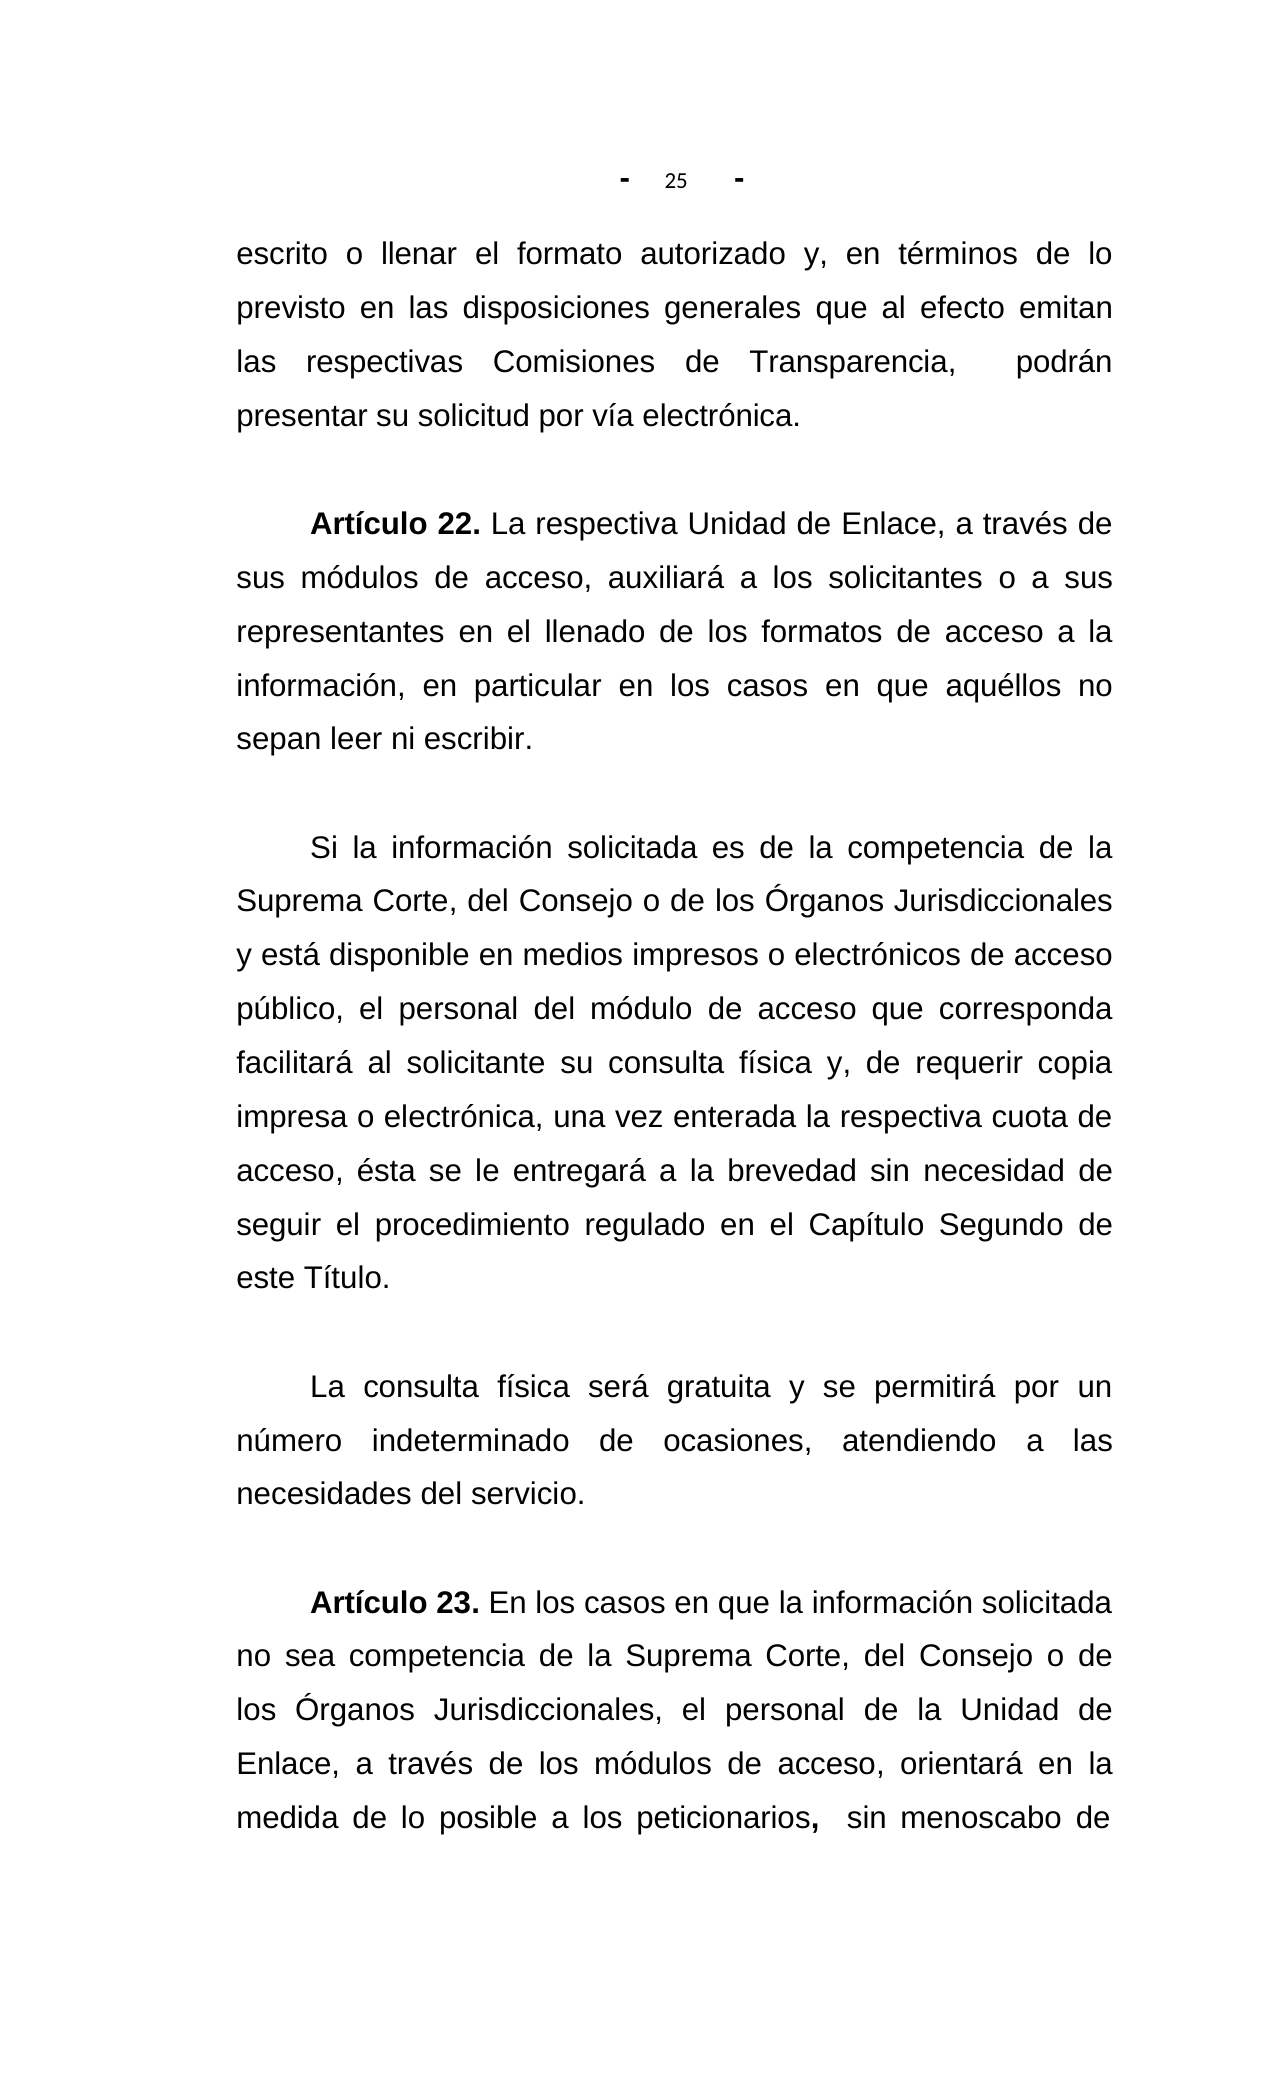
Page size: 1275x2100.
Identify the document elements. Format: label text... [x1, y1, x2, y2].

text La consulta física será gratuita y se permitirá por un número indeterminado de ocasiones, atendiendo a las necesidades del servicio. [236, 1368, 1113, 1511]
text Artículo 23. En los casos en que la información solicitada no sea competencia de la Suprema Corte, del Consejo o de los Órganos Jurisdiccionales, el personal de la Unidad de Enlace, a través de los módulos de acceso, orientará en la medida de lo posible a los peticionarios, sin menoscabo de [236, 1584, 1113, 1835]
text Artículo 22. La respectiva Unidad de Enlace, a través de sus módulos de acceso, auxiliará a los solicitantes o a sus representantes en el llenado de los formatos de acceso a la información, en particular en los casos en que aquéllos no sepan leer ni escribir. [236, 505, 1113, 756]
text Si la información solicitada es de la competencia de la Suprema Corte, del Consejo o de los Órganos Jurisdiccionales y está disponible en medios impresos o electrónicos de acceso público, el personal del módulo de acceso que corresponda facilitará al solicitante su consulta física y, de requerir copia impresa o electrónica, una vez enterada la respectiva cuota de acceso, ésta se le entregará a la brevedad sin necesidad de seguir el procedimiento regulado en el Capítulo Segundo de este Título. [236, 829, 1113, 1295]
text escrito o llenar el formato autorizado y, en términos de lo previsto en las disposiciones generales que al efecto emitan las respectivas Comisiones de Transparencia, podrán presentar su solicitud por vía electrónica. [236, 235, 1113, 433]
